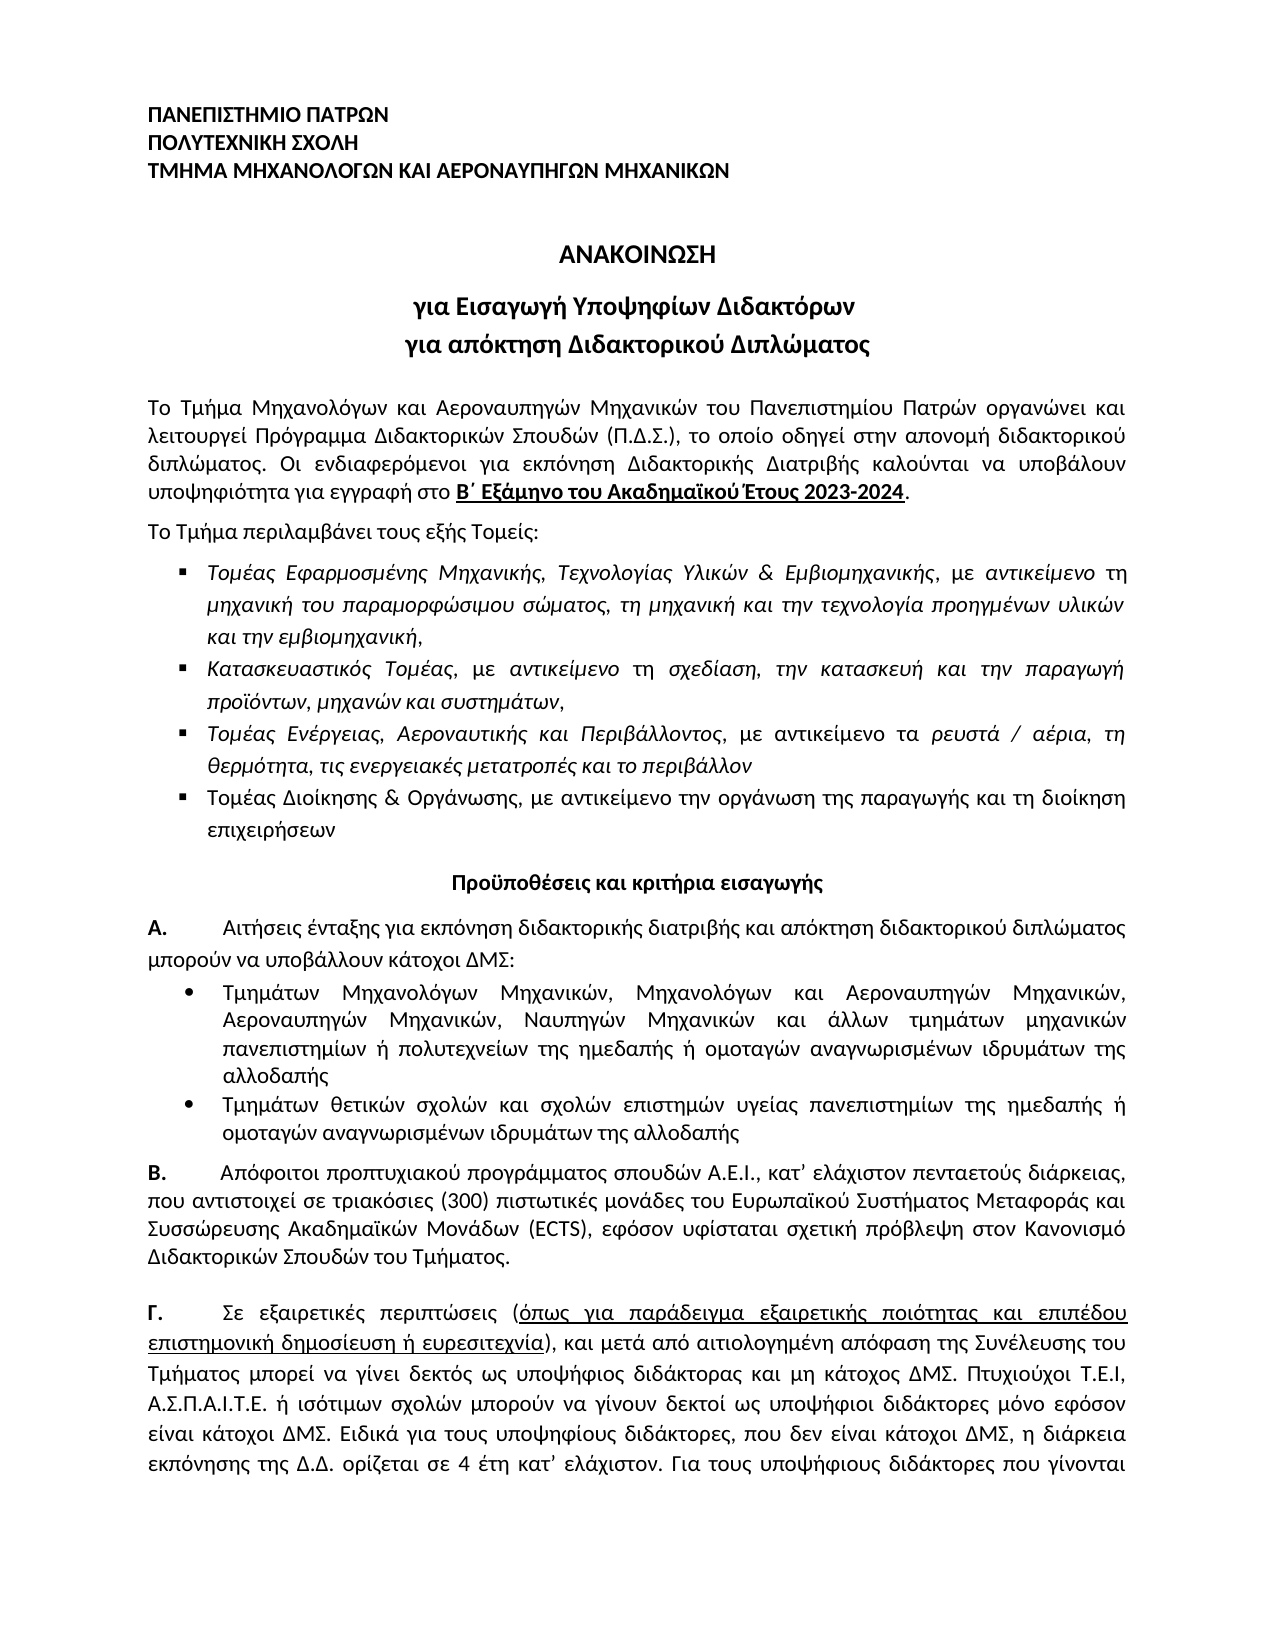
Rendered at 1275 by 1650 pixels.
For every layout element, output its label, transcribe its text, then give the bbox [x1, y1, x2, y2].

text ΠΑΝΕΠΙΣΤΗΜΙΟ ΠΑΤΡΩΝ [148, 100, 1127, 128]
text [148, 1298, 1127, 1477]
list Τμημάτων Μηχανολόγων Μηχανικών, Μηχανολόγων και Αεροναυπηγών Μηχανικών, Αεροναυπηγών Μηχανικών, Ναυπηγών Μηχανικών και άλλων τμημάτων μηχανικών πανεπιστημίων ή πολυτεχνείων της ημεδαπής ή ομοταγών αναγνωρισμένων ιδρυμάτων της αλλοδαπής [185, 978, 1127, 1090]
list Τομέας Διοίκησης & Οργάνωσης, με αντικείμενο την οργάνωση της παραγωγής και τη διοίκηση επιχειρήσεων [177, 783, 1127, 843]
text Το Τμήμα περιλαμβάνει τους εξής Τομείς: [148, 517, 1127, 546]
list Τμημάτων θετικών σχολών και σχολών επιστημών υγείας πανεπιστημίων της ημεδαπής ή ομοταγών αναγνωρισμένων ιδρυμάτων της αλλοδαπής [185, 1090, 1127, 1146]
list Τομέας Εφαρμοσμένης Μηχανικής, Τεχνολογίας Υλικών & Εμβιομηχανικής, με αντικείμενο τη μηχανική του παραμορφώσιμου σώματος, τη μηχανική και την τεχνολογία προηγμένων υλικών και την εμβιομηχανική, [177, 558, 1127, 650]
text ΠΟΛΥΤΕΧΝΙΚΗ ΣΧΟΛΗ [148, 128, 1127, 156]
text B. Απόφοιτοι προπτυχιακού προγράμματος σπουδών Α.Ε.Ι., κατ’ ελάχιστον πενταετούς διάρκειας, που αντιστοιχεί σε τριακόσιες (300) πιστωτικές μονάδες του Ευρωπαϊκού Συστήματος Μεταφοράς και Συσσώρευσης Ακαδημαϊκών Μονάδων (ECTS), εφόσον υφίσταται σχετική πρόβλεψη στον Κανονισμό Διδακτορικών Σπουδών του Τμήματος. [148, 1158, 1127, 1270]
list Τομέας Ενέργειας, Αεροναυτικής και Περιβάλλοντος, με αντικείμενο τα ρευστά / αέρια, τη θερμότητα, τις ενεργειακές μετατροπές και το περιβάλλον [177, 719, 1127, 779]
subtitle Προϋποθέσεις και κριτήρια εισαγωγής [148, 868, 1127, 897]
text Το Τμήμα Μηχανολόγων και Αεροναυπηγών Μηχανικών του Πανεπιστημίου Πατρών οργανώνει και λειτουργεί Πρόγραμμα Διδακτορικών Σπουδών (Π.Δ.Σ.), το οποίο οδηγεί στην απονομή διδακτορικού διπλώματος. Οι ενδιαφερόμενοι για εκπόνηση Διδακτορικής Διατριβής καλούνται να υποβάλουν υποψηφιότητα για εγγραφή στο Β΄ Εξάμηνο του Ακαδημαϊκού Έτους 2023-2024. [148, 393, 1127, 505]
text Α. Αιτήσεις ένταξης για εκπόνηση διδακτορικής διατριβής και απόκτηση διδακτορικού διπλώματος μπορούν να υποβάλλουν κάτοχοι ΔΜΣ: [148, 913, 1127, 973]
list Κατασκευαστικός Τομέας, με αντικείμενο τη σχεδίαση, την κατασκευή και την παραγωγή προϊόντων, μηχανών και συστημάτων, [177, 654, 1127, 715]
text ΑΝΑΚΟΙΝΩΣΗ [148, 237, 1127, 270]
text ΤΜΗΜΑ ΜΗΧΑΝΟΛΟΓΩΝ ΚΑΙ ΑΕΡΟΝΑΥΠΗΓΩΝ ΜΗΧΑΝΙΚΩΝ [148, 156, 1127, 184]
text για Εισαγωγή Υποψηφίων Διδακτόρων για απόκτηση Διδακτορικού Διπλώματος [148, 289, 1127, 360]
